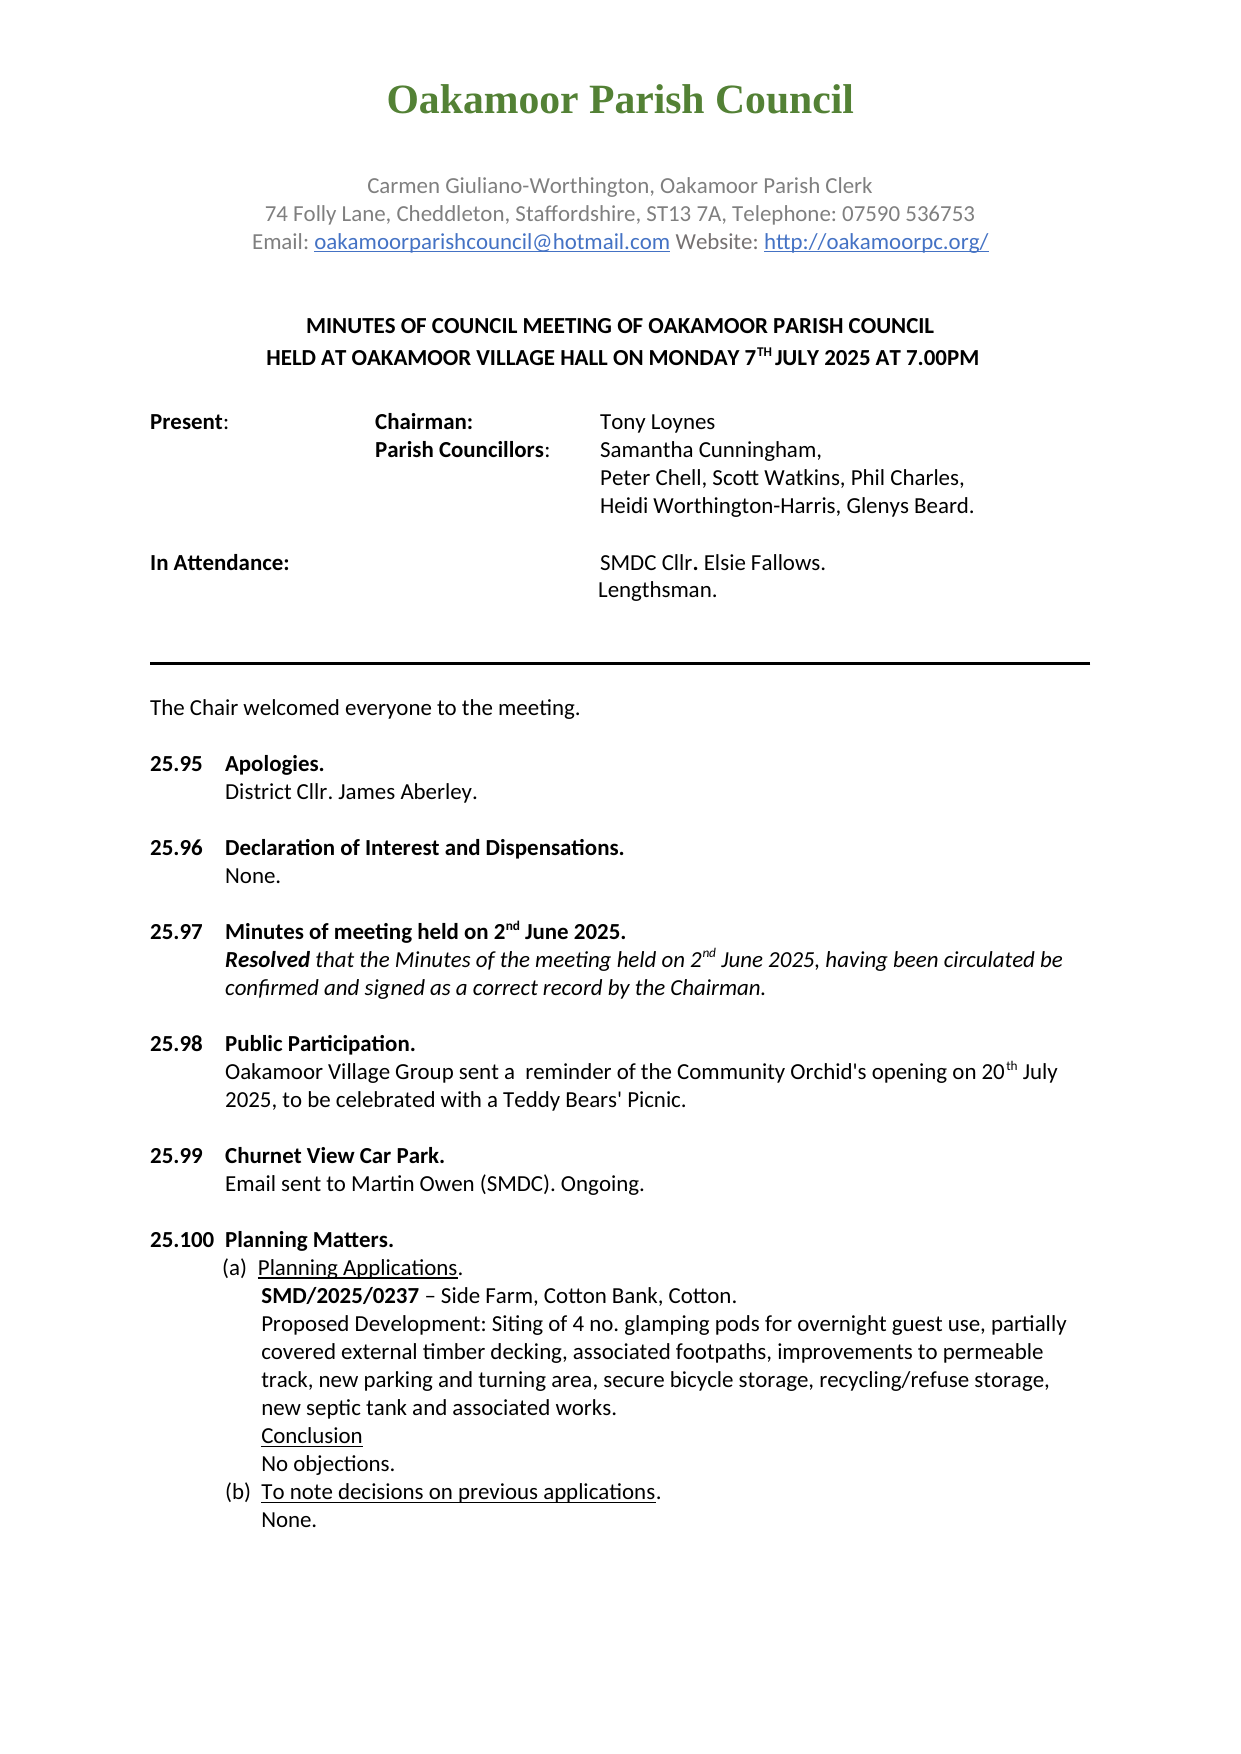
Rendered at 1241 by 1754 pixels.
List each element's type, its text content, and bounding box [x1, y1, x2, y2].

text covered external timber decking, associated footpaths, improvements to permeable track, new parking and turning area, secure bicycle storage, recycling/refuse storage, new septic tank and associated works. [261, 1337, 1090, 1421]
text (b) To note decisions on previous applications. [150, 1477, 1090, 1506]
text Peter Chell, Scott Watkins, Phil Charles, [150, 463, 1090, 492]
text The Chair welcomed everyone to the meeting. [150, 693, 1090, 721]
text (a) Planning Applications. [150, 1253, 1090, 1281]
text 25.96 Declaration of Interest and Dispensations. [150, 833, 1090, 861]
text 25.95 Apologies. [150, 749, 1090, 777]
text Email sent to Martin Owen (SMDC). Ongoing. [225, 1169, 1090, 1197]
text Lengthsman. [150, 576, 1090, 604]
text Heidi Worthington-Harris, Glenys Beard. [150, 492, 1090, 519]
text Proposed Development: Siting of 4 no. glamping pods for overnight guest use, partially [150, 1309, 1090, 1337]
text Present: Chairman: Tony Loynes [150, 407, 1090, 436]
text 25.100 Planning Matters. [150, 1225, 1090, 1253]
text SMD/2025/0237 – Side Farm, Cotton Bank, Cotton. [150, 1281, 1090, 1309]
text 25.99 Churnet View Car Park. [150, 1141, 1090, 1169]
text 25.97 Minutes of meeting held on 2nd June 2025. [150, 917, 1090, 945]
text None. [225, 861, 1090, 889]
list Resolved that the Minutes of the meeting held on 2nd June 2025, having been circulated be confirmed and signed as a correct record by the Chairman. [225, 945, 1090, 1001]
text MINUTES OF COUNCIL MEETING OF OAKAMOOR PARISH COUNCIL [150, 311, 1090, 339]
text No objections. [261, 1449, 1090, 1477]
text Conclusion [261, 1421, 1090, 1449]
text 25.98 Public Participation. [150, 1029, 1090, 1057]
text HELD AT OAKAMOOR VILLAGE HALL ON MONDAY 7TH JULY 2025 AT 7.00PM [150, 343, 1090, 371]
text In Attendance: SMDC Cllr. Elsie Fallows. [150, 548, 1090, 576]
text Oakamoor Village Group sent a reminder of the Community Orchid's opening on 20th July 2025, to be celebrated with a Teddy Bears' Picnic. [225, 1057, 1090, 1113]
text Parish Councillors: Samantha Cunningham, [150, 436, 1090, 463]
text None. [150, 1506, 1090, 1533]
list District Cllr. James Aberley. [225, 777, 1090, 805]
